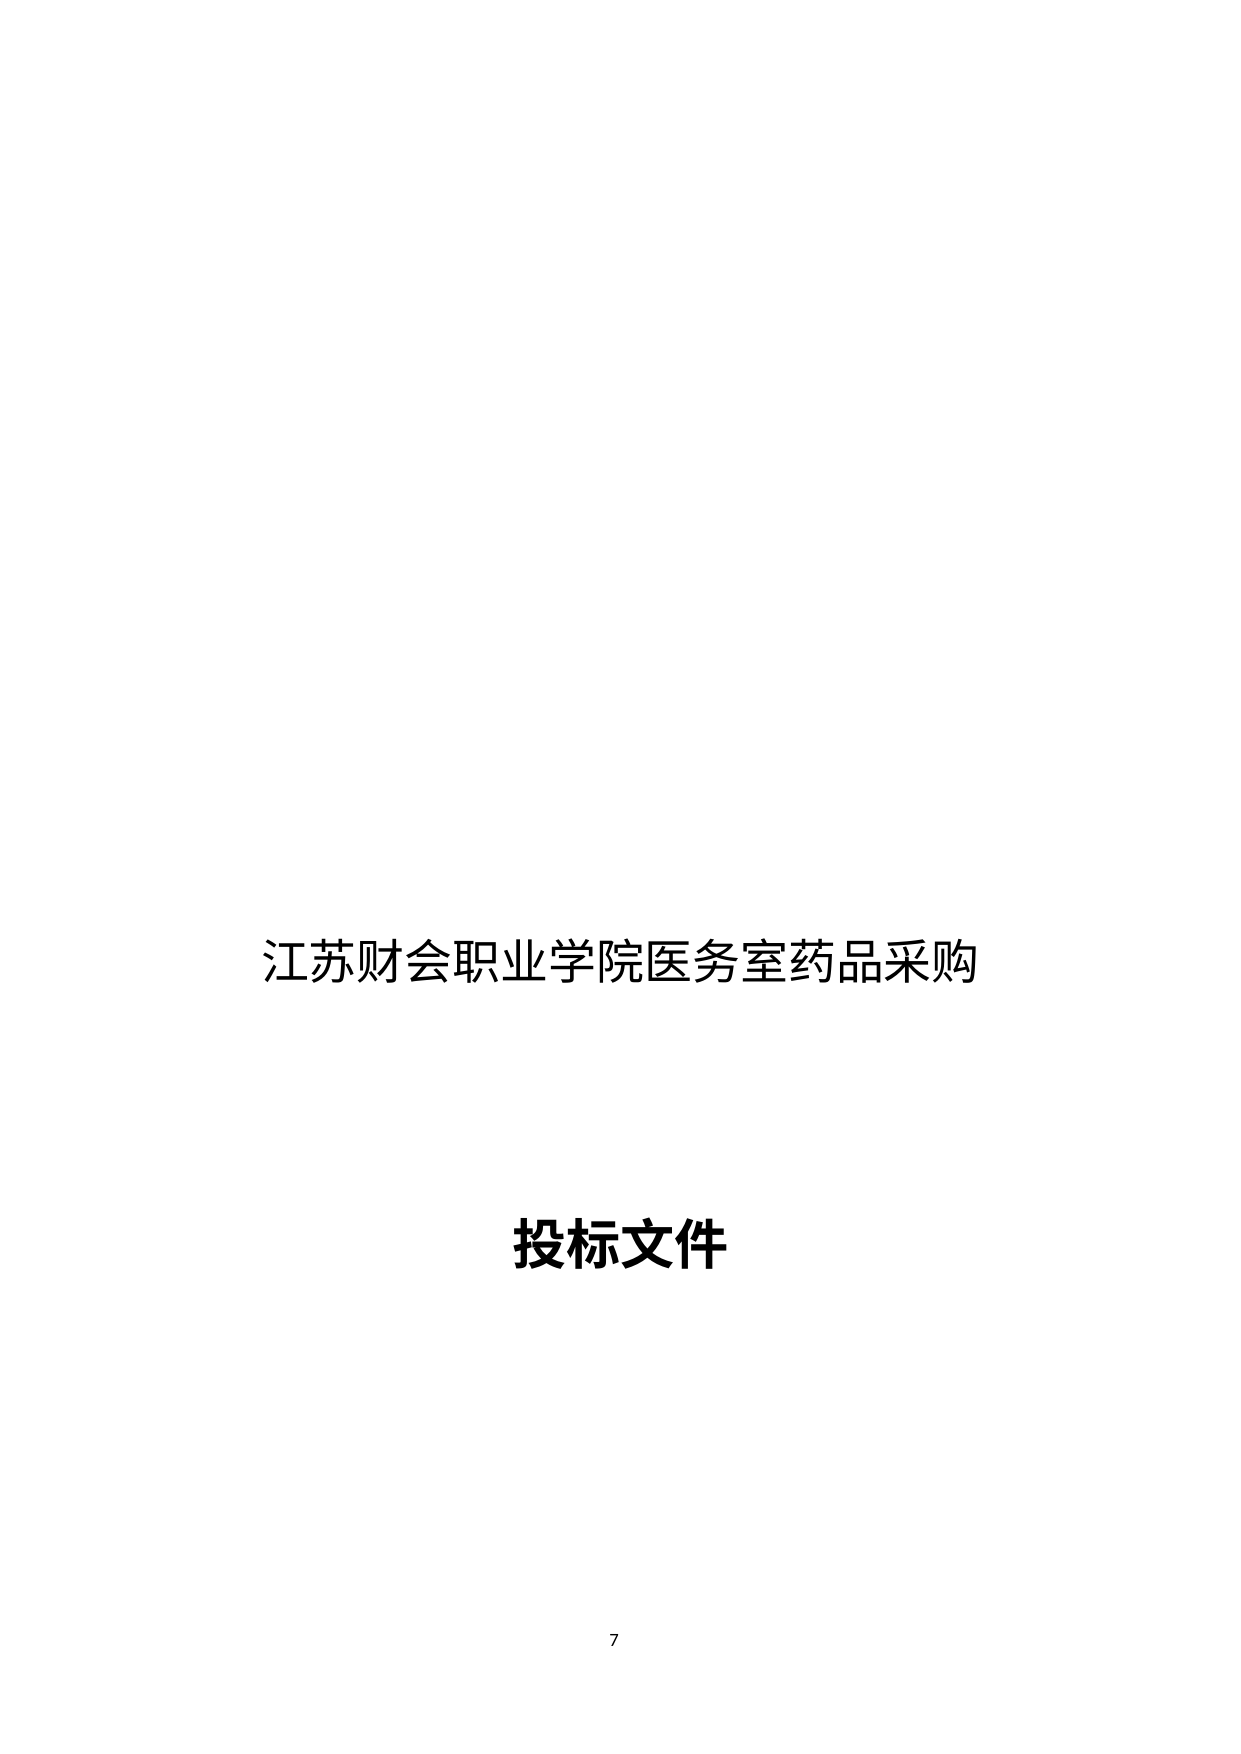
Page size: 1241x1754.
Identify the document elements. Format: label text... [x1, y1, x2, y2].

text 投标文件 [187, 1202, 1053, 1280]
text 江苏财会职业学院医务室药品采购 [187, 909, 1053, 1007]
